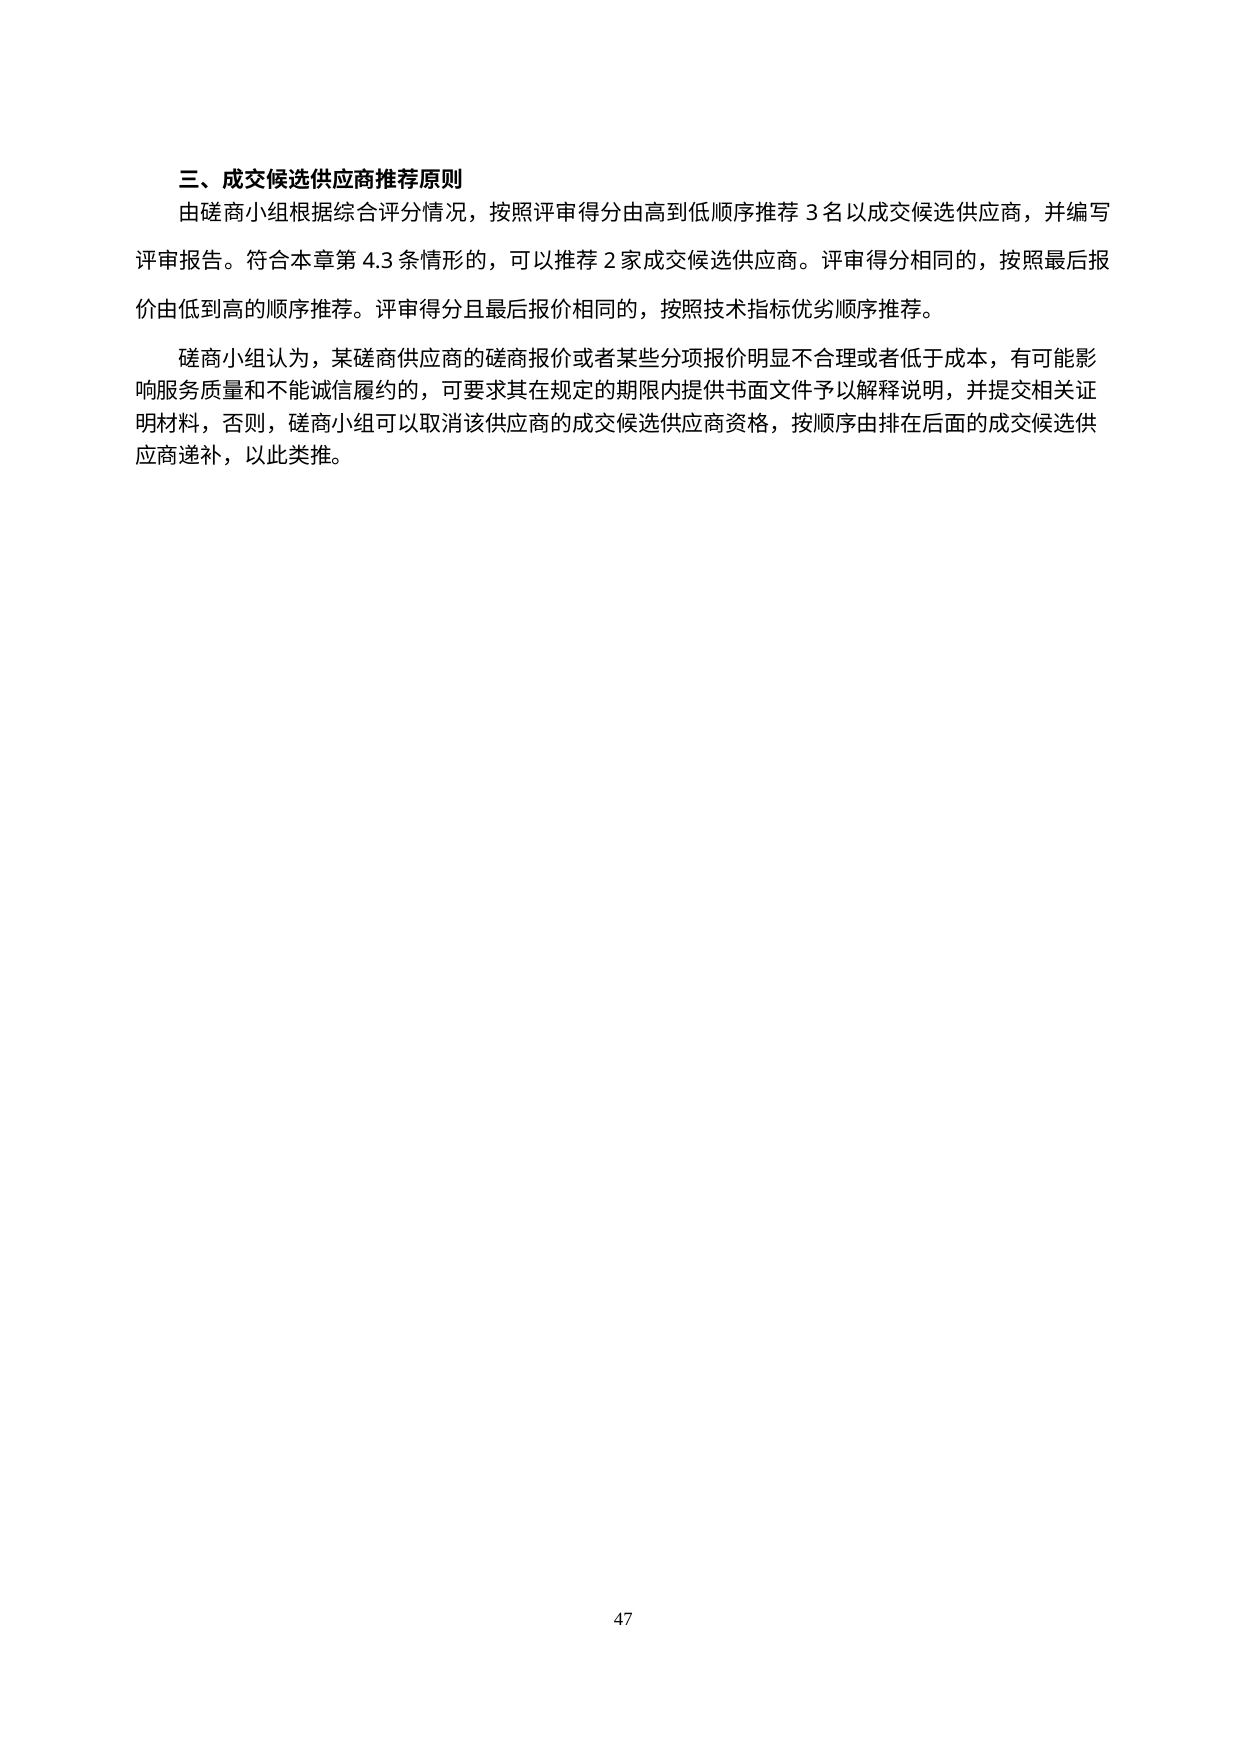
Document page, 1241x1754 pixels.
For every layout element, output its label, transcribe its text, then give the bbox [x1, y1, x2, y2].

text 由磋商小组根据综合评分情况，按照评审得分由高到低顺序推荐3名以成交候选供应商，并编写评审报告。符合本章第4.3条情形的，可以推荐2家成交候选供应商。评审得分相同的，按照最后报价由低到高的顺序推荐。评审得分且最后报价相同的，按照技术指标优劣顺序推荐。 [135, 194, 1111, 324]
text 三、成交候选供应商推荐原则 [135, 162, 1111, 194]
text 磋商小组认为，某磋商供应商的磋商报价或者某些分项报价明显不合理或者低于成本，有可能影响服务质量和不能诚信履约的，可要求其在规定的期限内提供书面文件予以解释说明，并提交相关证明材料，否则，磋商小组可以取消该供应商的成交候选供应商资格，按顺序由排在后面的成交候选供应商递补，以此类推。 [135, 340, 1111, 470]
